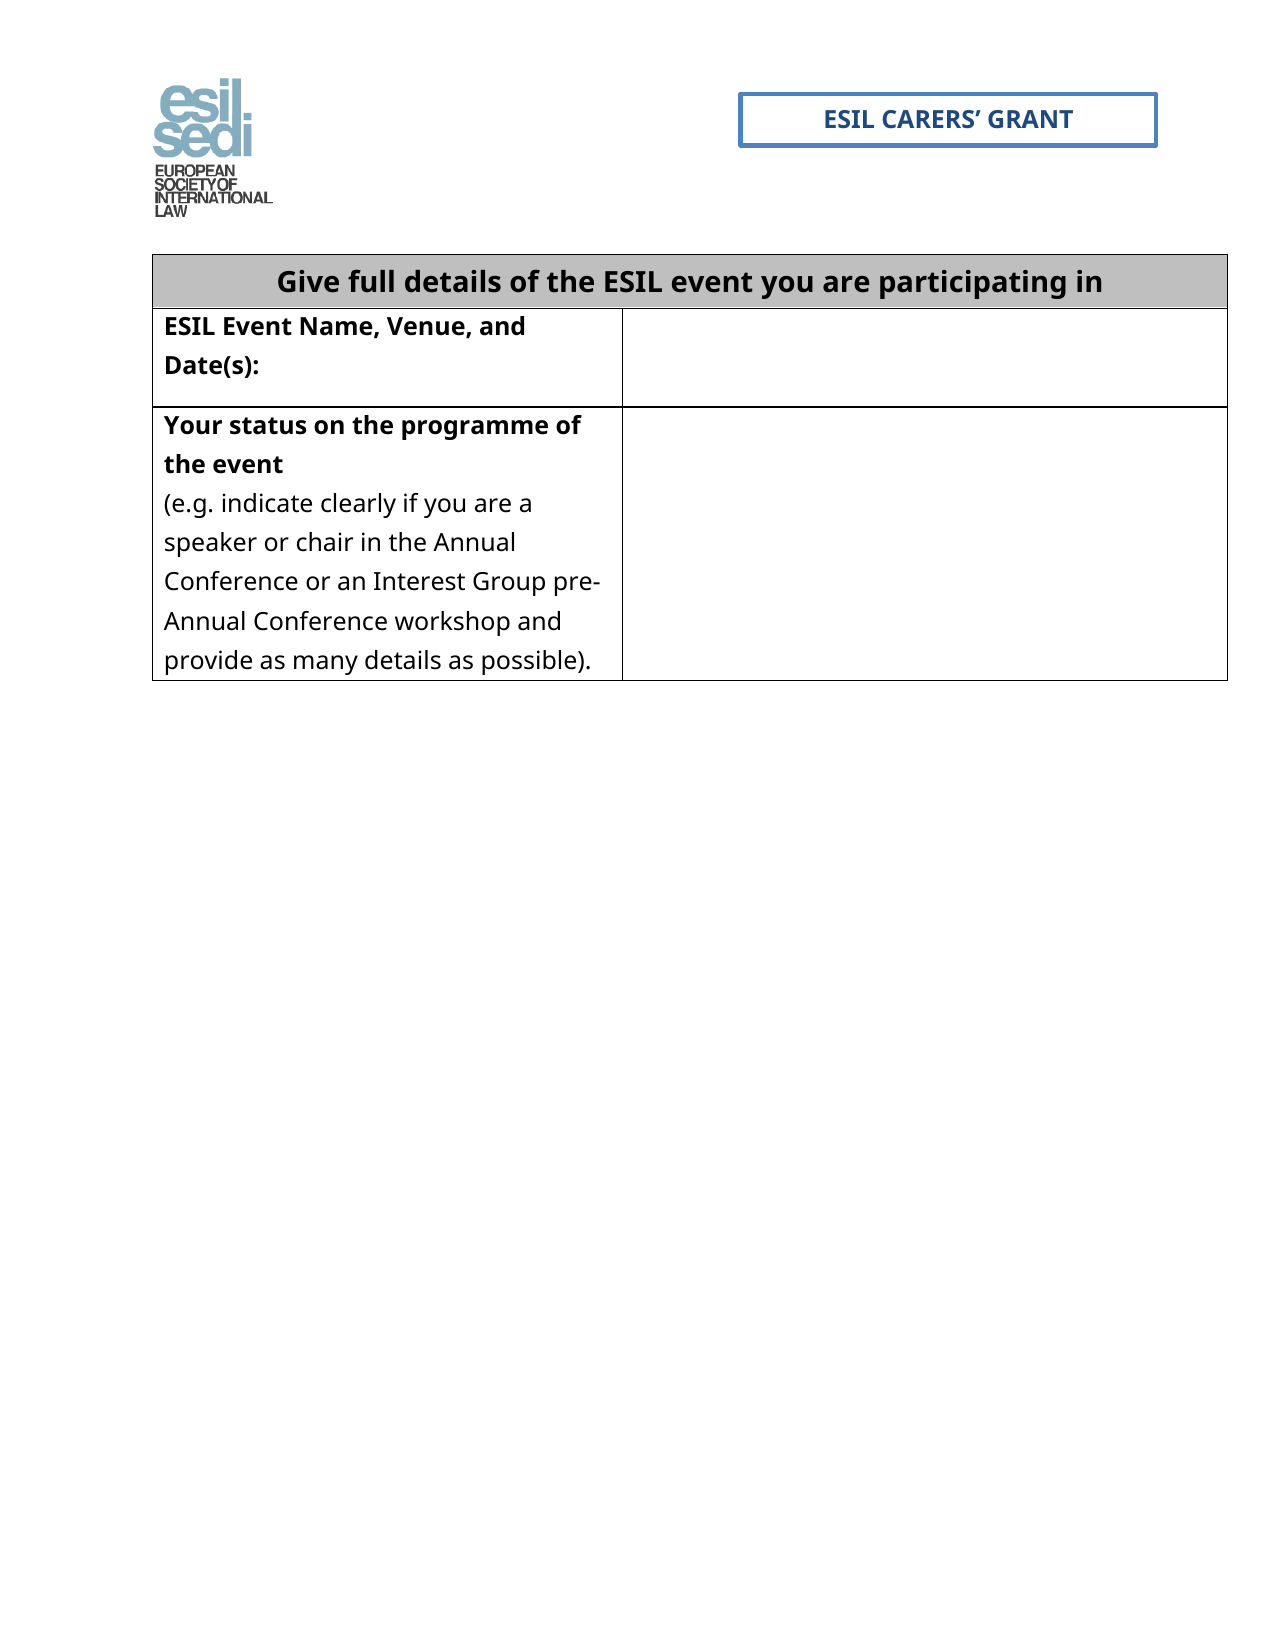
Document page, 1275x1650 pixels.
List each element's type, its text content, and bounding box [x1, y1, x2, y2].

picture [150, 75, 278, 221]
table_cell [623, 408, 1227, 680]
table_header Give full details of the ESIL event you are participating in [153, 255, 1227, 307]
table_cell ESIL Event Name, Venue, and Date(s): [153, 309, 622, 406]
table_cell Your status on the programme of the event (e.g. indicate clearly if you are a speaker or chair in the Annual Conference or an Interest Group pre-Annual Conference workshop and provide as many details as possible). [153, 408, 622, 680]
table_cell [623, 309, 1227, 406]
